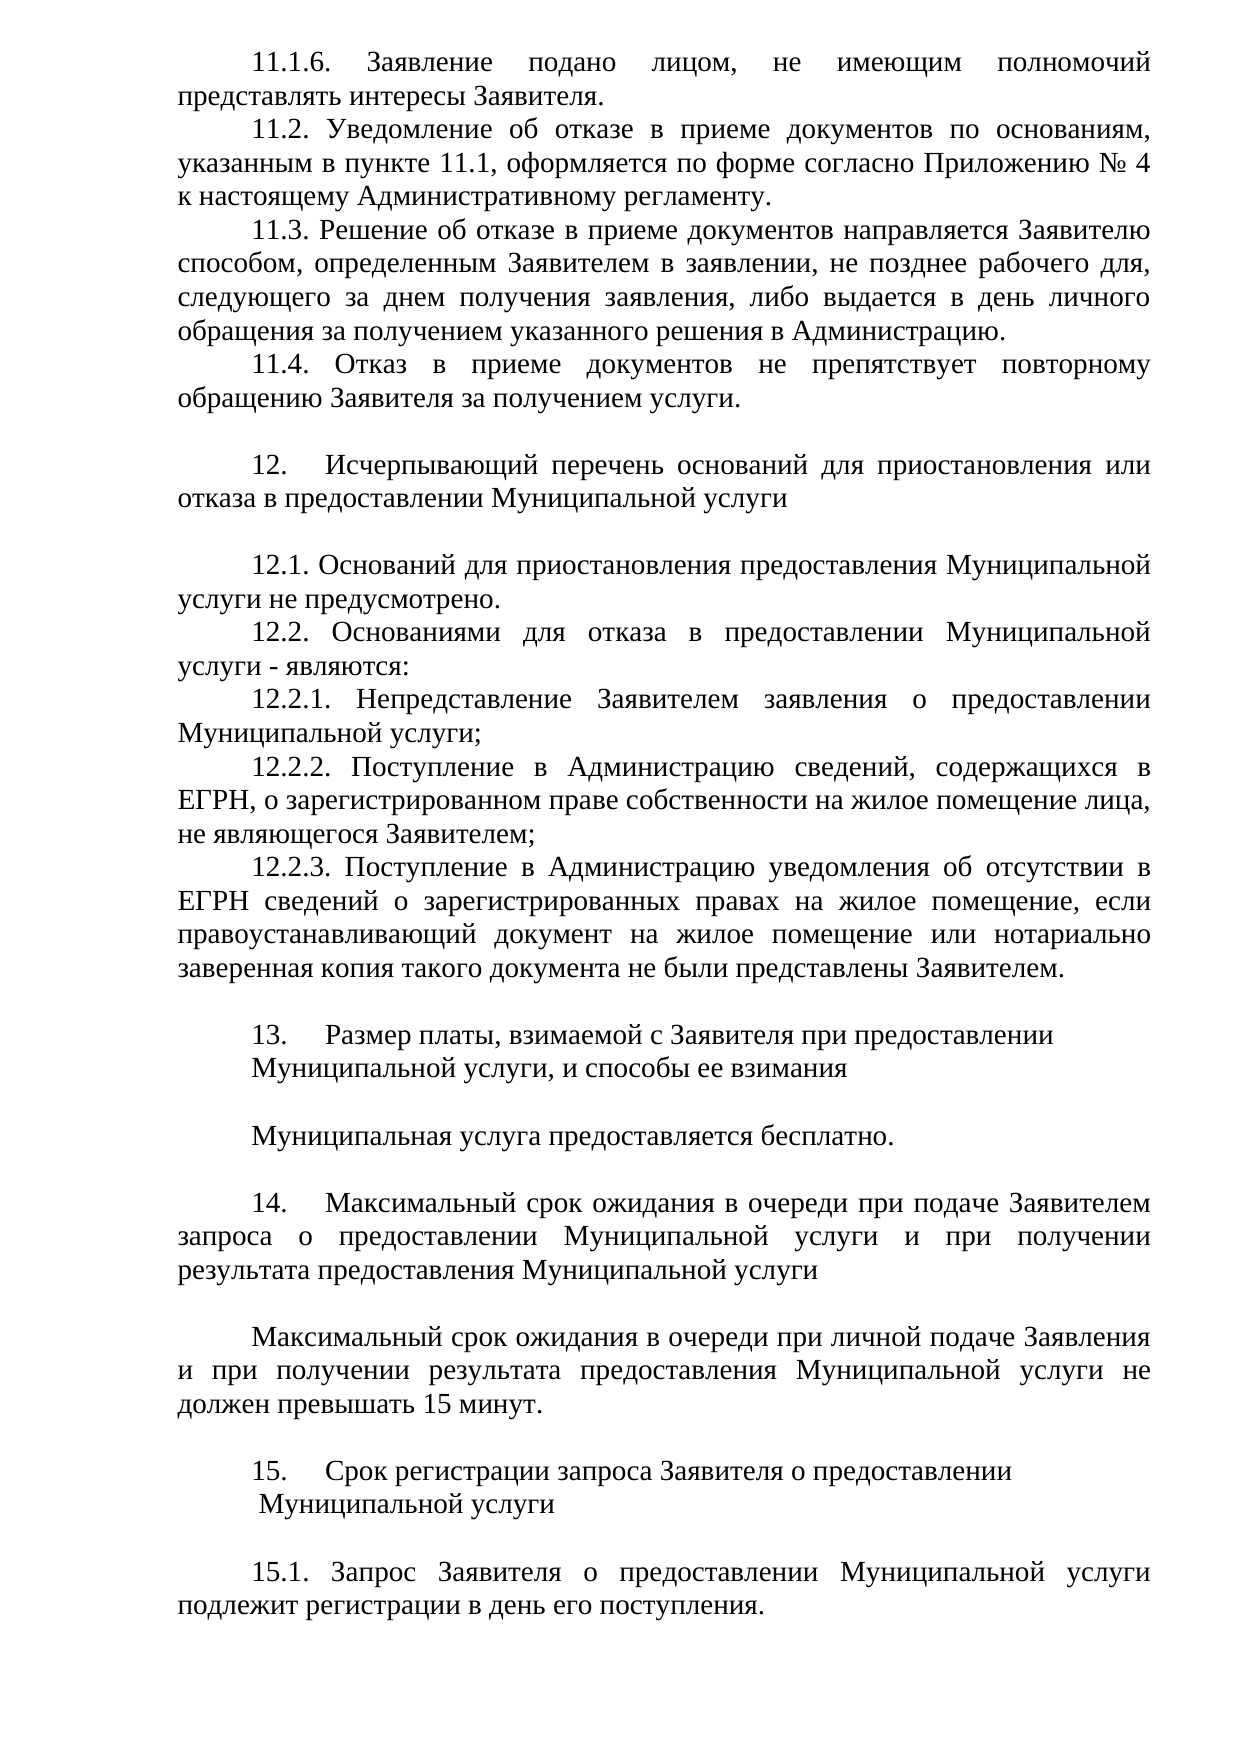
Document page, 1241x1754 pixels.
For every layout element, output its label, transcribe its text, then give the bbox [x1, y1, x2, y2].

text Максимальный срок ожидания в очереди при личной подаче Заявления и при получении результата предоставления Муниципальной услуги не должен превышать 15 минут. [177, 1319, 1152, 1419]
text Муниципальной услуги [177, 1487, 1152, 1520]
list Размер платы, взимаемой с Заявителя при предоставлении [177, 1017, 1152, 1051]
text 11.2. Уведомление об отказе в приеме документов по основаниям, указанным в пункте 11.1, оформляется по форме согласно Приложению № 4 к настоящему Административному регламенту. [177, 111, 1152, 212]
list Максимальный срок ожидания в очереди при подаче Заявителем запроса о предоставлении Муниципальной услуги и при получении результата предоставления Муниципальной услуги [177, 1185, 1152, 1285]
text 11.4. Отказ в приеме документов не препятствует повторному обращению Заявителя за получением услуги. [177, 346, 1152, 413]
list Срок регистрации запроса Заявителя о предоставлении [177, 1453, 1152, 1487]
text 12.2.2. Поступление в Администрацию сведений, содержащихся в ЕГРН, о зарегистрированном праве собственности на жилое помещение лица, не являющегося Заявителем; [177, 749, 1152, 849]
text 12.1. Оснований для приостановления предоставления Муниципальной услуги не предусмотрено. [177, 547, 1152, 614]
text Муниципальная услуга предоставляется бесплатно. [177, 1118, 1152, 1151]
text 12.2.1. Непредставление Заявителем заявления о предоставлении Муниципальной услуги; [177, 682, 1152, 749]
list Исчерпывающий перечень оснований для приостановления или отказа в предоставлении Муниципальной услуги [177, 447, 1152, 514]
text Муниципальной услуги, и способы ее взимания [177, 1051, 1152, 1084]
text 12.2. Основаниями для отказа в предоставлении Муниципальной услуги - являются: [177, 614, 1152, 682]
text 12.2.3. Поступление в Администрацию уведомления об отсутствии в ЕГРН сведений о зарегистрированных правах на жилое помещение, если правоустанавливающий документ на жилое помещение или нотариально заверенная копия такого документа не были представлены Заявителем. [177, 849, 1152, 983]
text 11.3. Решение об отказе в приеме документов направляется Заявителю способом, определенным Заявителем в заявлении, не позднее рабочего для, следующего за днем получения заявления, либо выдается в день личного обращения за получением указанного решения в Администрацию. [177, 212, 1152, 346]
text 11.1.6. Заявление подано лицом, не имеющим полномочий представлять интересы Заявителя. [177, 44, 1152, 111]
text 15.1. Запрос Заявителя о предоставлении Муниципальной услуги подлежит регистрации в день его поступления. [177, 1554, 1152, 1621]
